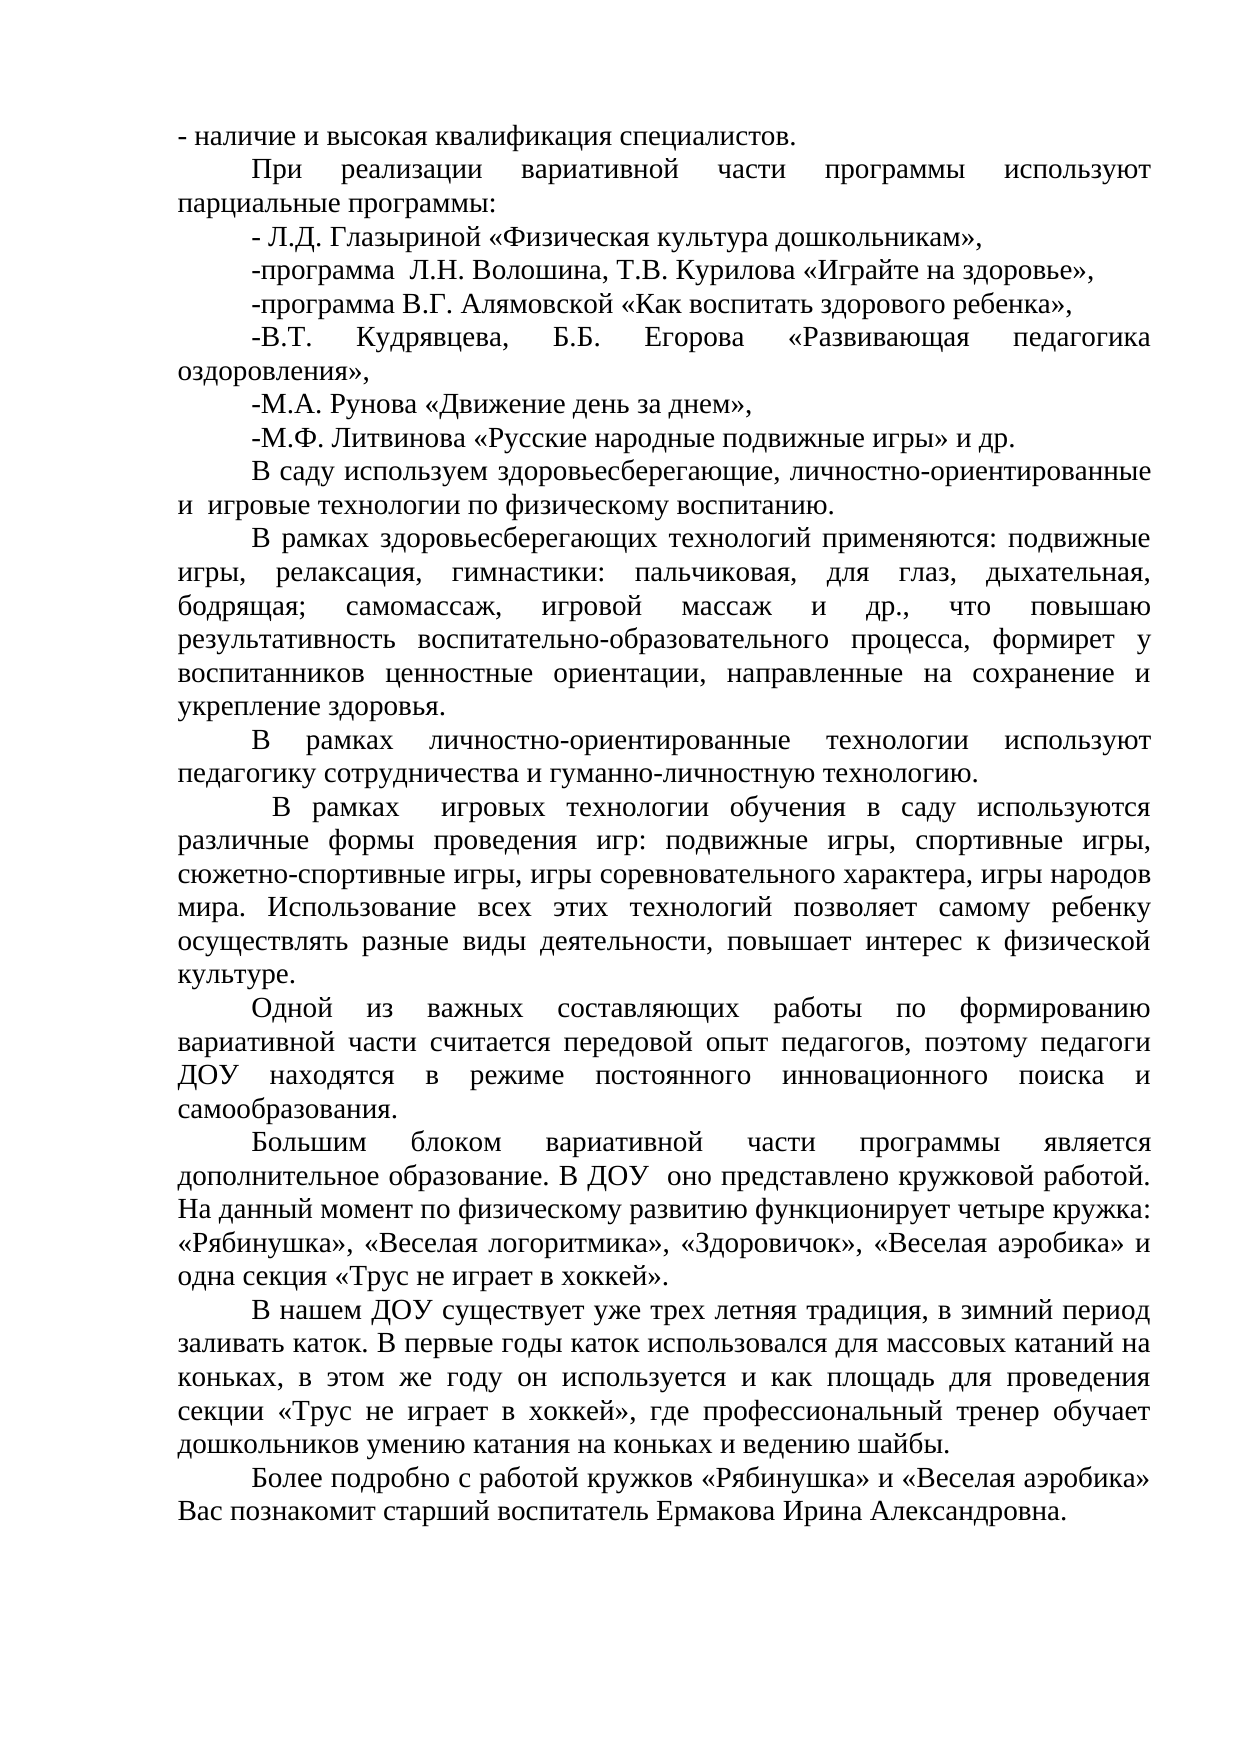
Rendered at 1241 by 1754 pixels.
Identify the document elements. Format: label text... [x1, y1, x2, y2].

text Одной из важных составляющих работы по формированию вариативной части считается передовой опыт педагогов, поэтому педагоги ДОУ находятся в режиме постоянного инновационного поиска и самообразования. [177, 990, 1152, 1124]
text В нашем ДОУ существует уже трех летняя традиция, в зимний период заливать каток. В первые годы каток использовался для массовых катаний на коньках, в этом же году он используется и как площадь для проведения секции «Трус не играет в хоккей», где профессиональный тренер обучает дошкольников умению катания на коньках и ведению шайбы. [177, 1292, 1152, 1460]
text -программа Л.Н. Волошина, Т.В. Курилова «Играйте на здоровье», [177, 252, 1152, 286]
text В рамках игровых технологии обучения в саду используются различные формы проведения игр: подвижные игры, спортивные игры, сюжетно-спортивные игры, игры соревновательного характера, игры народов мира. Использование всех этих технологий позволяет самому ребенку осуществлять разные виды деятельности, повышает интерес к физической культуре. [177, 789, 1152, 990]
text В саду используем здоровьесберегающие, личностно-ориентированные и игровые технологии по физическому воспитанию. [177, 453, 1152, 521]
text -М.А. Рунова «Движение день за днем», [177, 386, 1152, 420]
text - Л.Д. Глазыриной «Физическая культура дошкольникам», [177, 219, 1152, 252]
text -программа В.Г. Алямовской «Как воспитать здорового ребенка», [177, 286, 1152, 319]
text При реализации вариативной части программы используют парциальные программы: [177, 152, 1152, 219]
text -М.Ф. Литвинова «Русские народные подвижные игры» и др. [177, 420, 1152, 453]
text -В.Т. Кудрявцева, Б.Б. Егорова «Развивающая педагогика оздоровления», [177, 319, 1152, 386]
text Более подробно с работой кружков «Рябинушка» и «Веселая аэробика» Вас познакомит старший воспитатель Ермакова Ирина Александровна. [177, 1460, 1152, 1527]
text Большим блоком вариативной части программы является дополнительное образование. В ДОУ оно представлено кружковой работой. На данный момент по физическому развитию функционирует четыре кружка: «Рябинушка», «Веселая логоритмика», «Здоровичок», «Веселая аэробика» и одна секция «Трус не играет в хоккей». [177, 1124, 1152, 1292]
text В рамках здоровьесберегающих технологий применяются: подвижные игры, релаксация, гимнастики: пальчиковая, для глаз, дыхательная, бодрящая; самомассаж, игровой массаж и др., что повышаю результативность воспитательно-образовательного процесса, формирет у воспитанников ценностные ориентации, направленные на сохранение и укрепление здоровья. [177, 521, 1152, 722]
text В рамках личностно-ориентированные технологии используют педагогику сотрудничества и гуманно-личностную технологию. [177, 722, 1152, 789]
text - наличие и высокая квалификация специалистов. [177, 118, 1152, 152]
